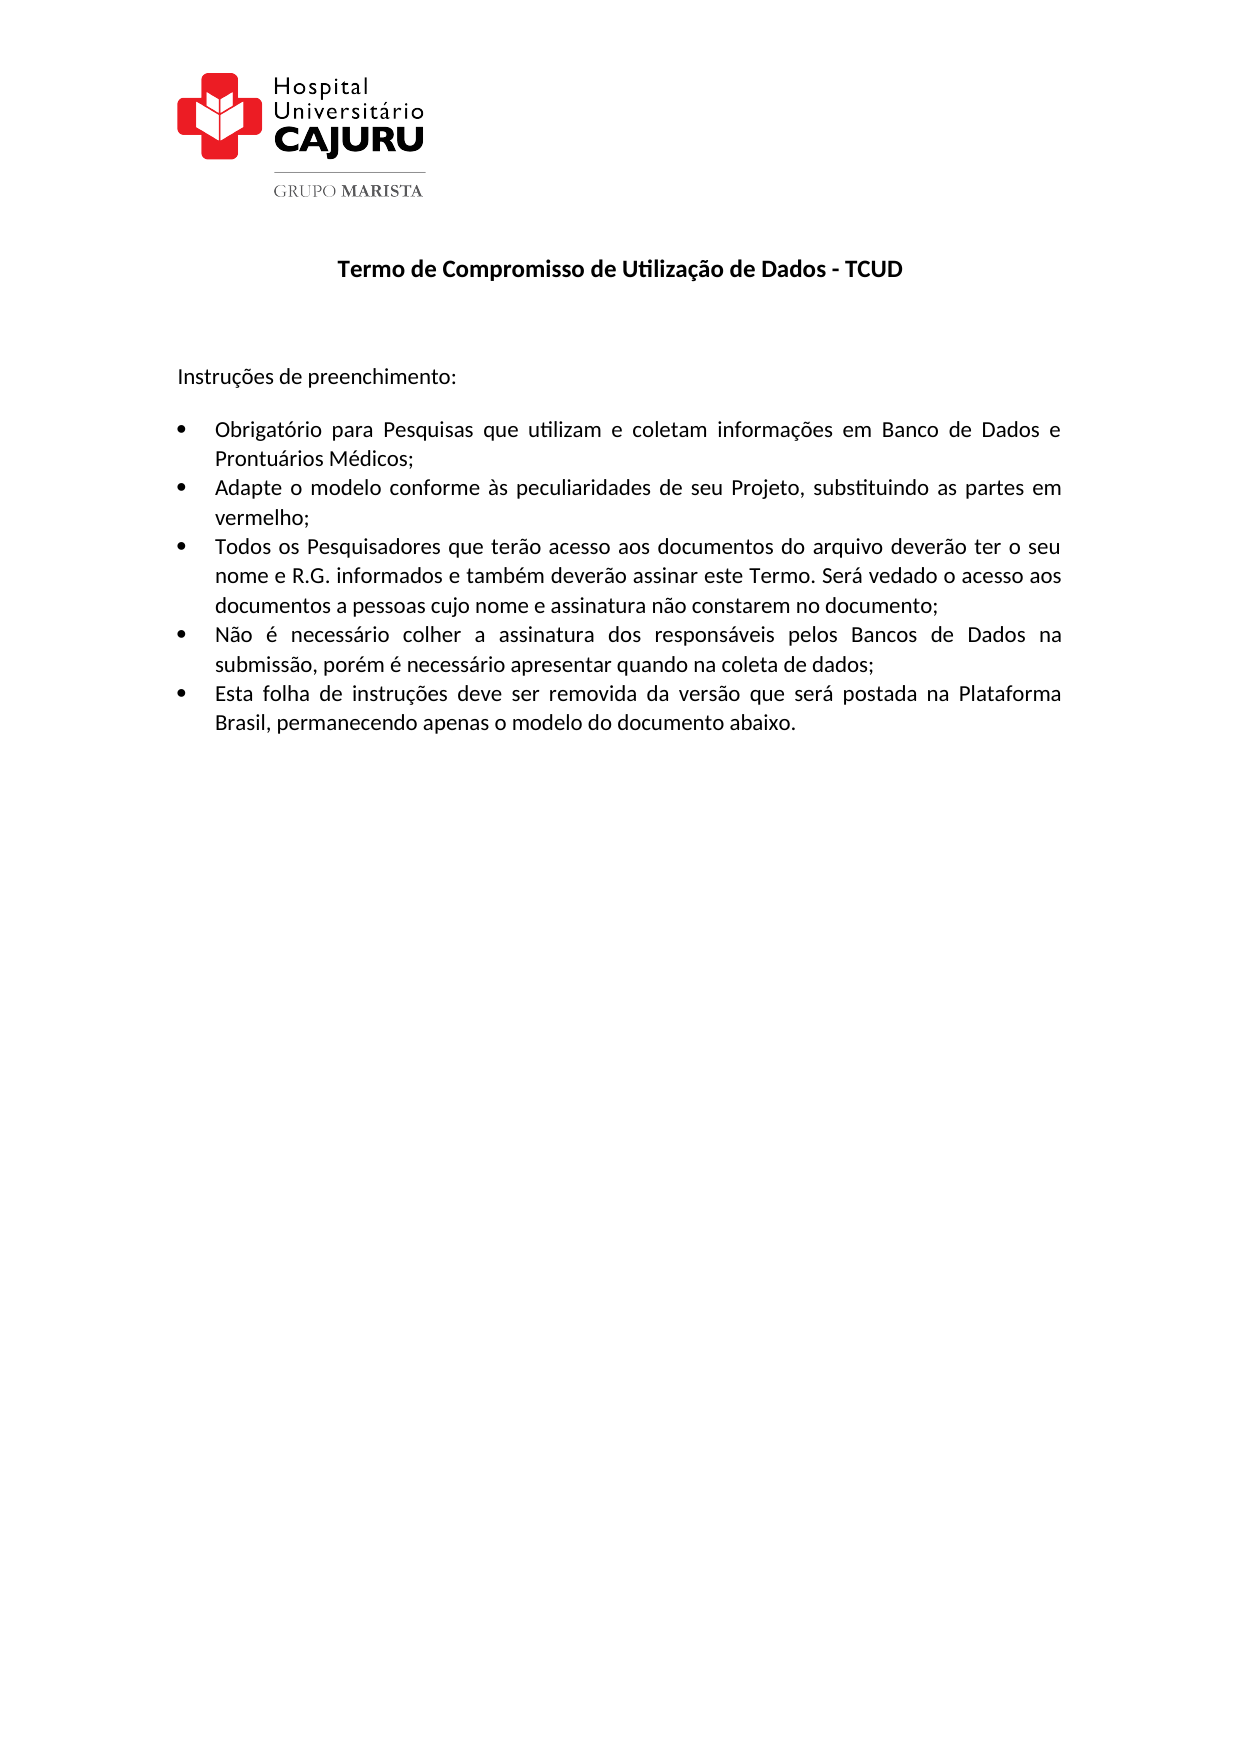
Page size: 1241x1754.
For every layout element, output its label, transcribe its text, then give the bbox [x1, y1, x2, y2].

picture [177, 73, 426, 197]
text Termo de Compromisso de Utilização de Dados - TCUD [177, 253, 1063, 283]
list Obrigatório para Pesquisas que utilizam e coletam informações em Banco de Dados e Prontuários Médicos; [177, 415, 1063, 472]
list Adapte o modelo conforme às peculiaridades de seu Projeto, substituindo as partes em vermelho; [177, 473, 1063, 531]
list Todos os Pesquisadores que terão acesso aos documentos do arquivo deverão ter o seu nome e R.G. informados e também deverão assinar este Termo. Será vedado o acesso aos documentos a pessoas cujo nome e assinatura não constarem no documento; [177, 532, 1063, 619]
text Instruções de preenchimento: [177, 362, 1063, 390]
list Esta folha de instruções deve ser removida da versão que será postada na Plataforma Brasil, permanecendo apenas o modelo do documento abaixo. [177, 679, 1063, 737]
list Não é necessário colher a assinatura dos responsáveis pelos Bancos de Dados na submissão, porém é necessário apresentar quando na coleta de dados; [177, 620, 1063, 678]
